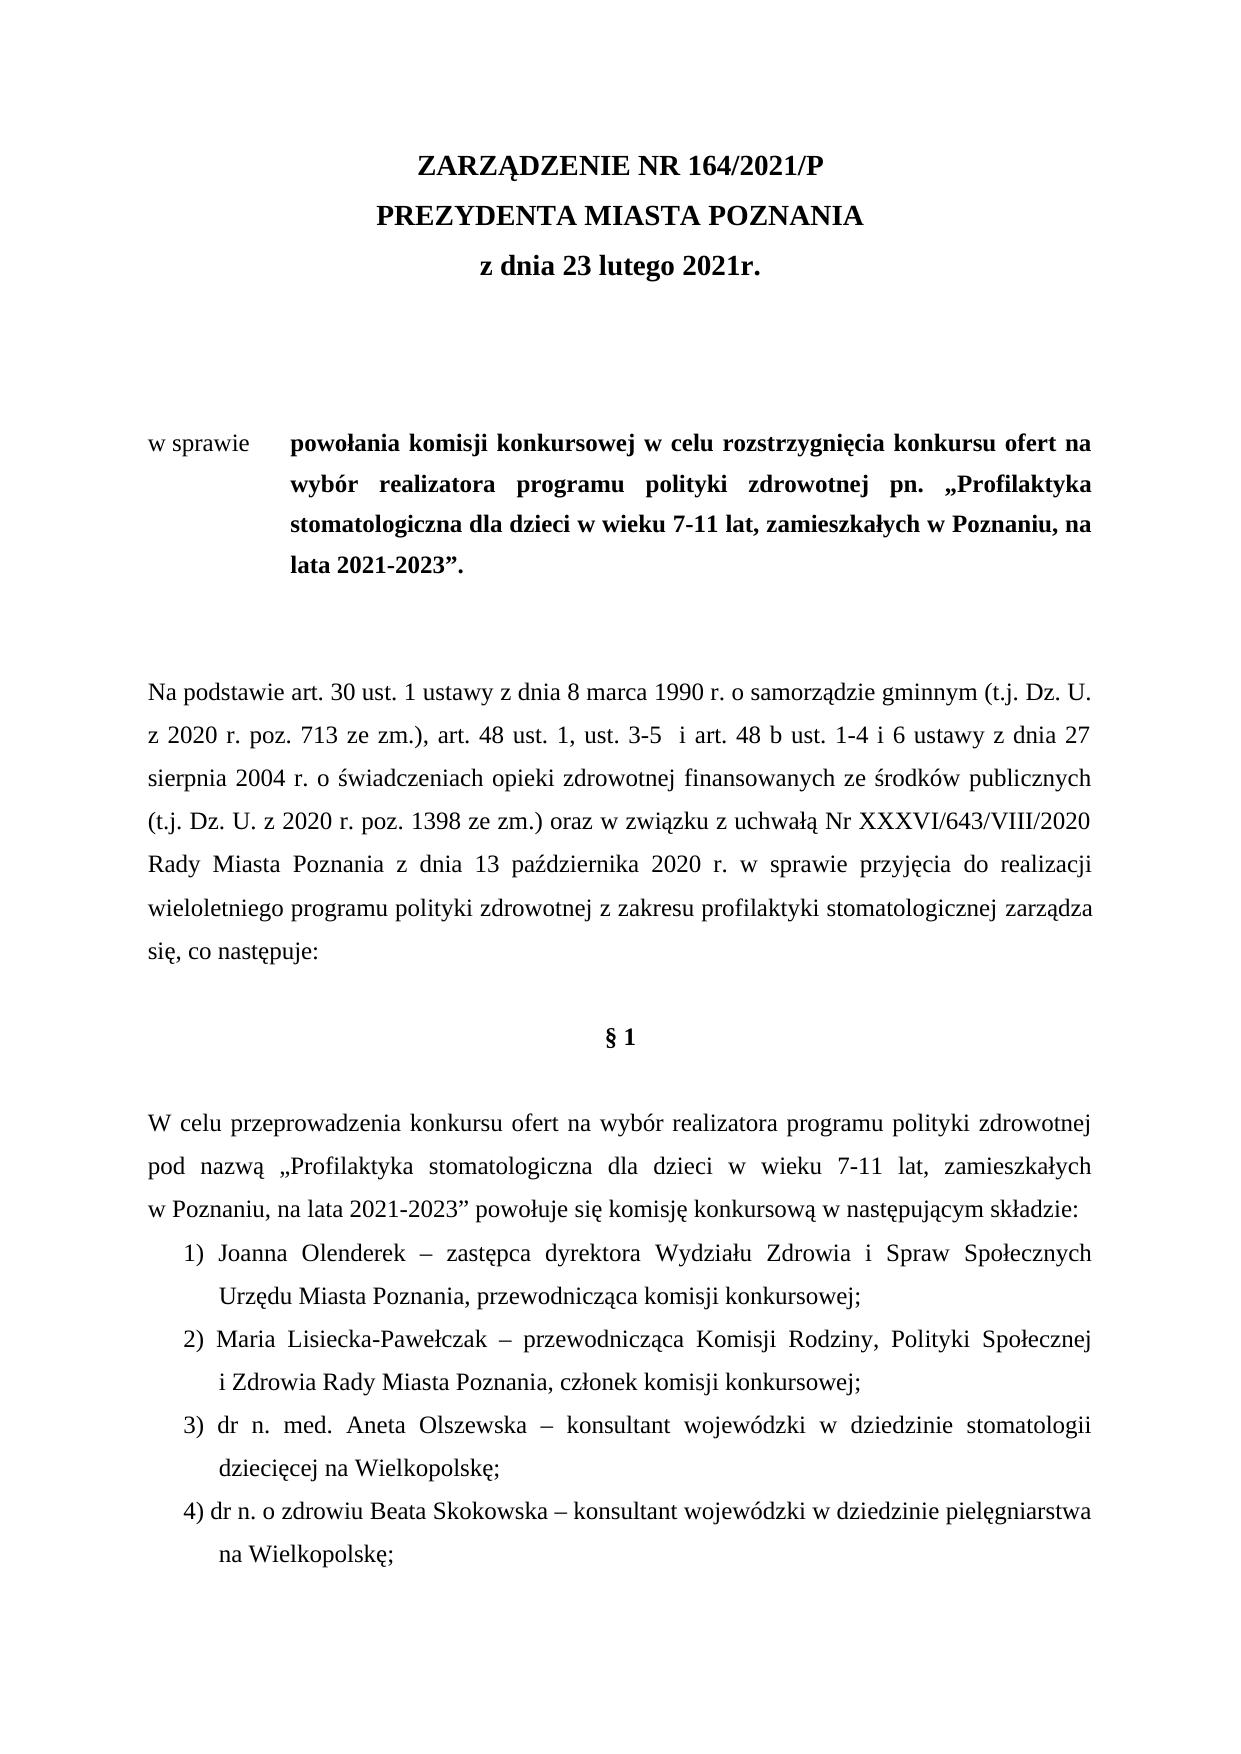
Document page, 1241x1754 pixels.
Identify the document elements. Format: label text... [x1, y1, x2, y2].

text 1) Joanna Olenderek – zastępca dyrektora Wydziału Zdrowia i Spraw Społecznych Urzędu Miasta Poznania, przewodnicząca komisji konkursowej; [183, 1238, 1093, 1309]
text 3) dr n. med. Aneta Olszewska – konsultant wojewódzki w dziedzinie stomatologii dziecięcej na Wielkopolskę; [183, 1410, 1093, 1482]
table_header w sprawie [136, 428, 279, 591]
table_header powołania komisji konkursowej w celu rozstrzygnięcia konkursu ofert na wybór realizatora programu polityki zdrowotnej pn. „Profilaktyka stomatologiczna dla dzieci w wieku 7-11 lat, zamieszkałych w Poznaniu, na lata 2021-2023”. [279, 428, 1104, 591]
text W celu przeprowadzenia konkursu ofert na wybór realizatora programu polityki zdrowotnej pod nazwą „Profilaktyka stomatologiczna dla dzieci w wieku 7-11 lat, zamieszkałych w Poznaniu, na lata 2021-2023” powołuje się komisję konkursową w następującym składzie: [148, 1108, 1093, 1223]
text Na podstawie art. 30 ust. 1 ustawy z dnia 8 marca 1990 r. o samorządzie gminnym (t.j. Dz. U. z 2020 r. poz. 713 ze zm.), art. 48 ust. 1, ust. 3-5 i art. 48 b ust. 1-4 i 6 ustawy z dnia 27 sierpnia 2004 r. o świadczeniach opieki zdrowotnej finansowanych ze środków publicznych (t.j. Dz. U. z 2020 r. poz. 1398 ze zm.) oraz w związku z uchwałą Nr XXXVI/643/VIII/2020 Rady Miasta Poznania z dnia 13 października 2020 r. w sprawie przyjęcia do realizacji wieloletniego programu polityki zdrowotnej z zakresu profilaktyki stomatologicznej zarządza się, co następuje: [148, 677, 1093, 964]
subtitle PREZYDENTA MIASTA POZNANIA [148, 198, 1093, 231]
text z dnia 23 lutego 2021r. [148, 248, 1093, 282]
text § 1 [148, 1022, 1093, 1051]
subtitle ZARZĄDZENIE NR [148, 148, 1093, 181]
text 4) dr n. o zdrowiu Beata Skokowska – konsultant wojewódzki w dziedzinie pielęgniarstwa na Wielkopolskę; [183, 1496, 1093, 1568]
text 2) Maria Lisiecka-Pawełczak – przewodnicząca Komisji Rodziny, Polityki Społecznej i Zdrowia Rady Miasta Poznania, członek komisji konkursowej; [183, 1324, 1093, 1396]
